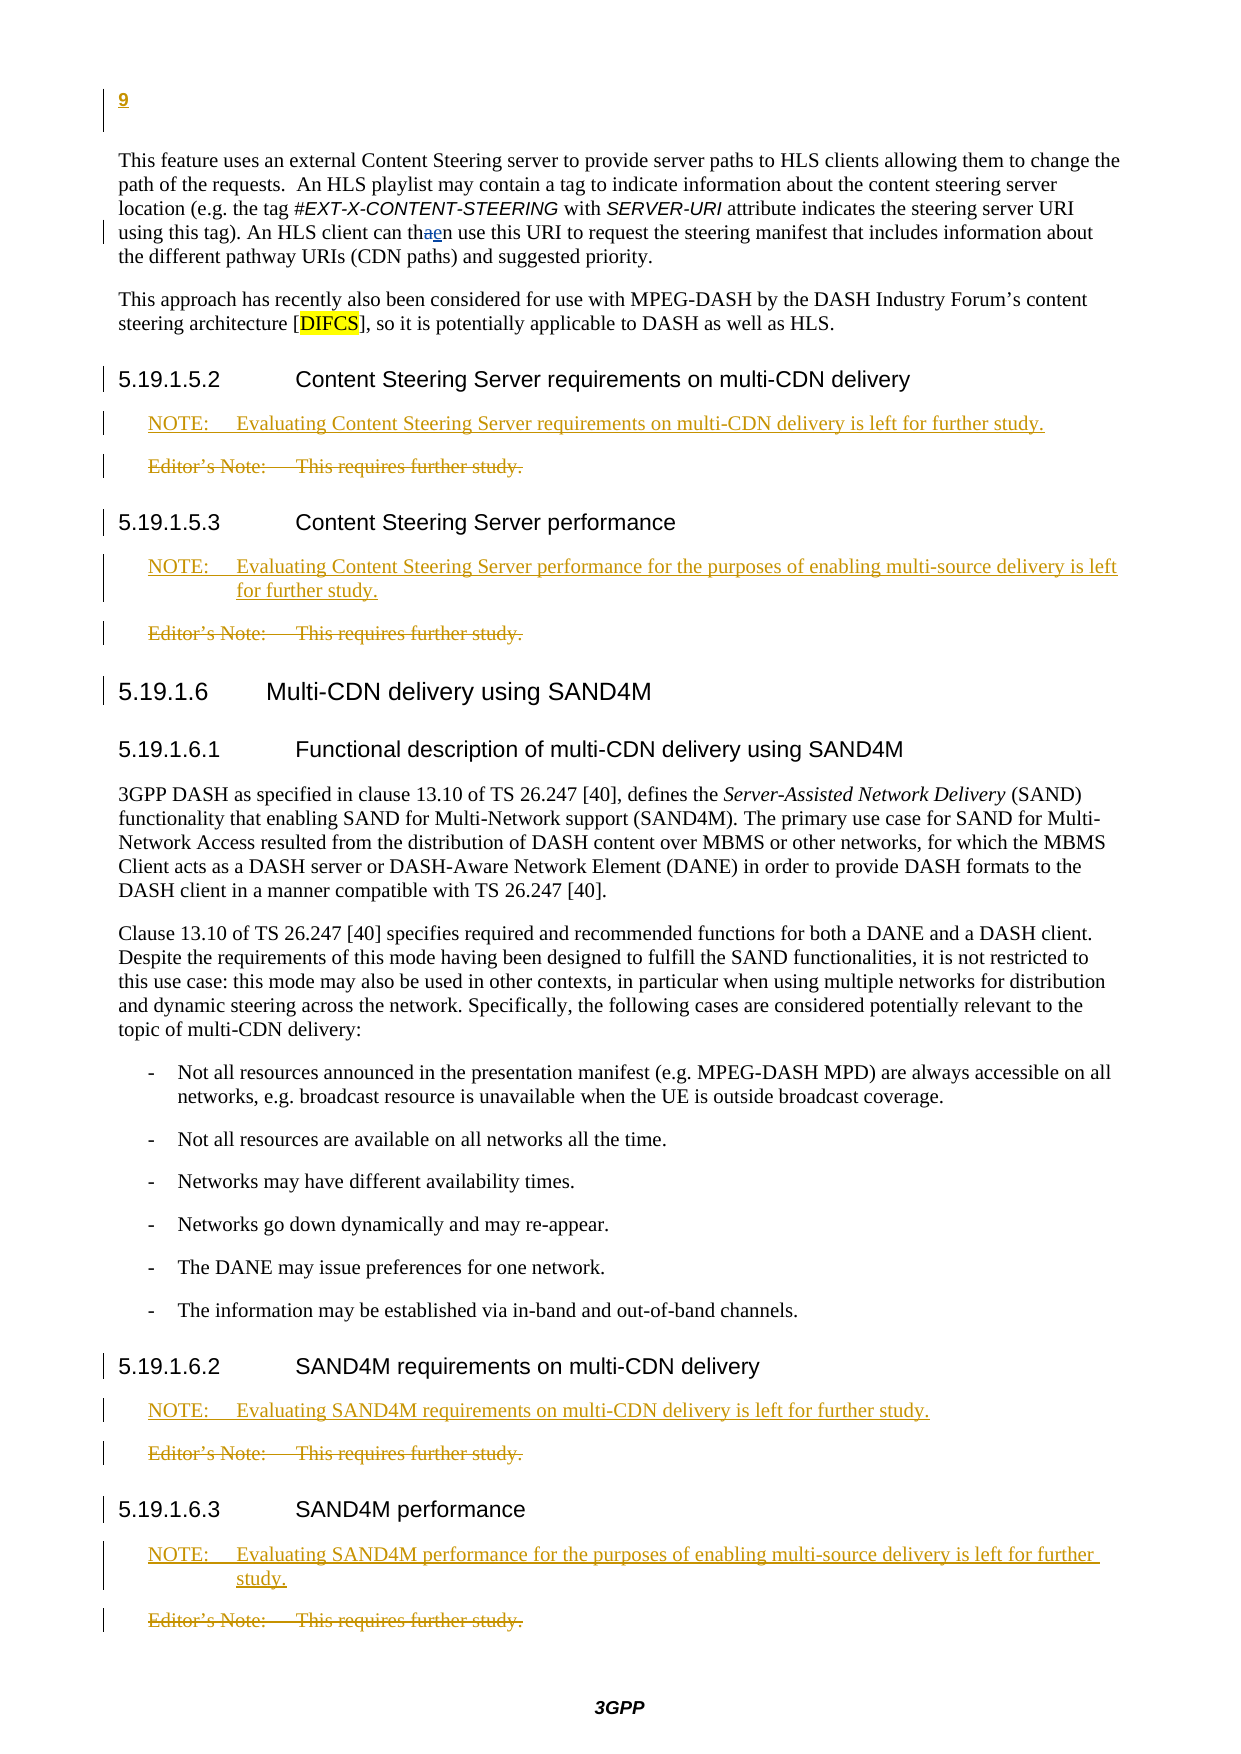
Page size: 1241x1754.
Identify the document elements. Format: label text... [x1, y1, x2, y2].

text - The information may be established via in-band and out-of-band channels. [148, 1298, 1122, 1322]
text - Networks go down dynamically and may re-appear. [148, 1212, 1122, 1236]
subtitle 5.19.1.6.1 Functional description of multi-CDN delivery using SAND4M [118, 736, 1122, 763]
subtitle 5.19.1.5.3 Content Steering Server performance [118, 509, 1122, 536]
subtitle 5.19.1.6 Multi-CDN delivery using SAND4M [118, 676, 1122, 705]
text 3GPP DASH as specified in clause 13.10 of TS 26.247 [40], defines the Server-Assisted Network Delivery (SAND) functionality that enabling SAND for Multi-Network support (SAND4M). The primary use case for SAND for Multi-Network Access resulted from the distribution of DASH content over MBMS or other networks, for which the MBMS Client acts as a DASH server or DASH-Aware Network Element (DANE) in order to provide DASH formats to the DASH client in a manner compatible with TS 26.247 [40]. [118, 782, 1122, 902]
subtitle 5.19.1.5.2 Content Steering Server requirements on multi-CDN delivery [118, 366, 1122, 392]
text This approach has recently also been considered for use with MPEG-DASH by the DASH Industry Forum’s content steering architecture [DIFCS], so it is potentially applicable to DASH as well as HLS. [118, 287, 1122, 335]
text - Not all resources are available on all networks all the time. [148, 1127, 1122, 1151]
text This feature uses an external Content Steering server to provide server paths to HLS clients allowing them to change the path of the requests. An HLS playlist may contain a tag to indicate information about the content steering server location (e.g. the tag #EXT-X-CONTENT-STEERING with SERVER-URI attribute indicates the steering server URI using this tag). An HLS client can thn use this URI to request the steering manifest that includes information about the different pathway URIs (CDN paths) and suggested priority. [118, 147, 1122, 268]
text Clause 13.10 of TS 26.247 [40] specifies required and recommended functions for both a DANE and a DASH client. Despite the requirements of this mode having been designed to fulfill the SAND functionalities, it is not restricted to this use case: this mode may also be used in other contexts, in particular when using multiple networks for distribution and dynamic steering across the network. Specifically, the following cases are considered potentially relevant to the topic of multi-CDN delivery: [118, 921, 1122, 1041]
text - Networks may have different availability times. [148, 1169, 1122, 1193]
subtitle 5.19.1.6.2 SAND4M requirements on multi-CDN delivery [118, 1353, 1122, 1379]
text - The DANE may issue preferences for one network. [148, 1255, 1122, 1279]
subtitle 5.19.1.6.3 SAND4M performance [118, 1496, 1122, 1523]
text - Not all resources announced in the presentation manifest (e.g. MPEG-DASH MPD) are always accessible on all networks, e.g. broadcast resource is unavailable when the UE is outside broadcast coverage. [148, 1060, 1122, 1108]
